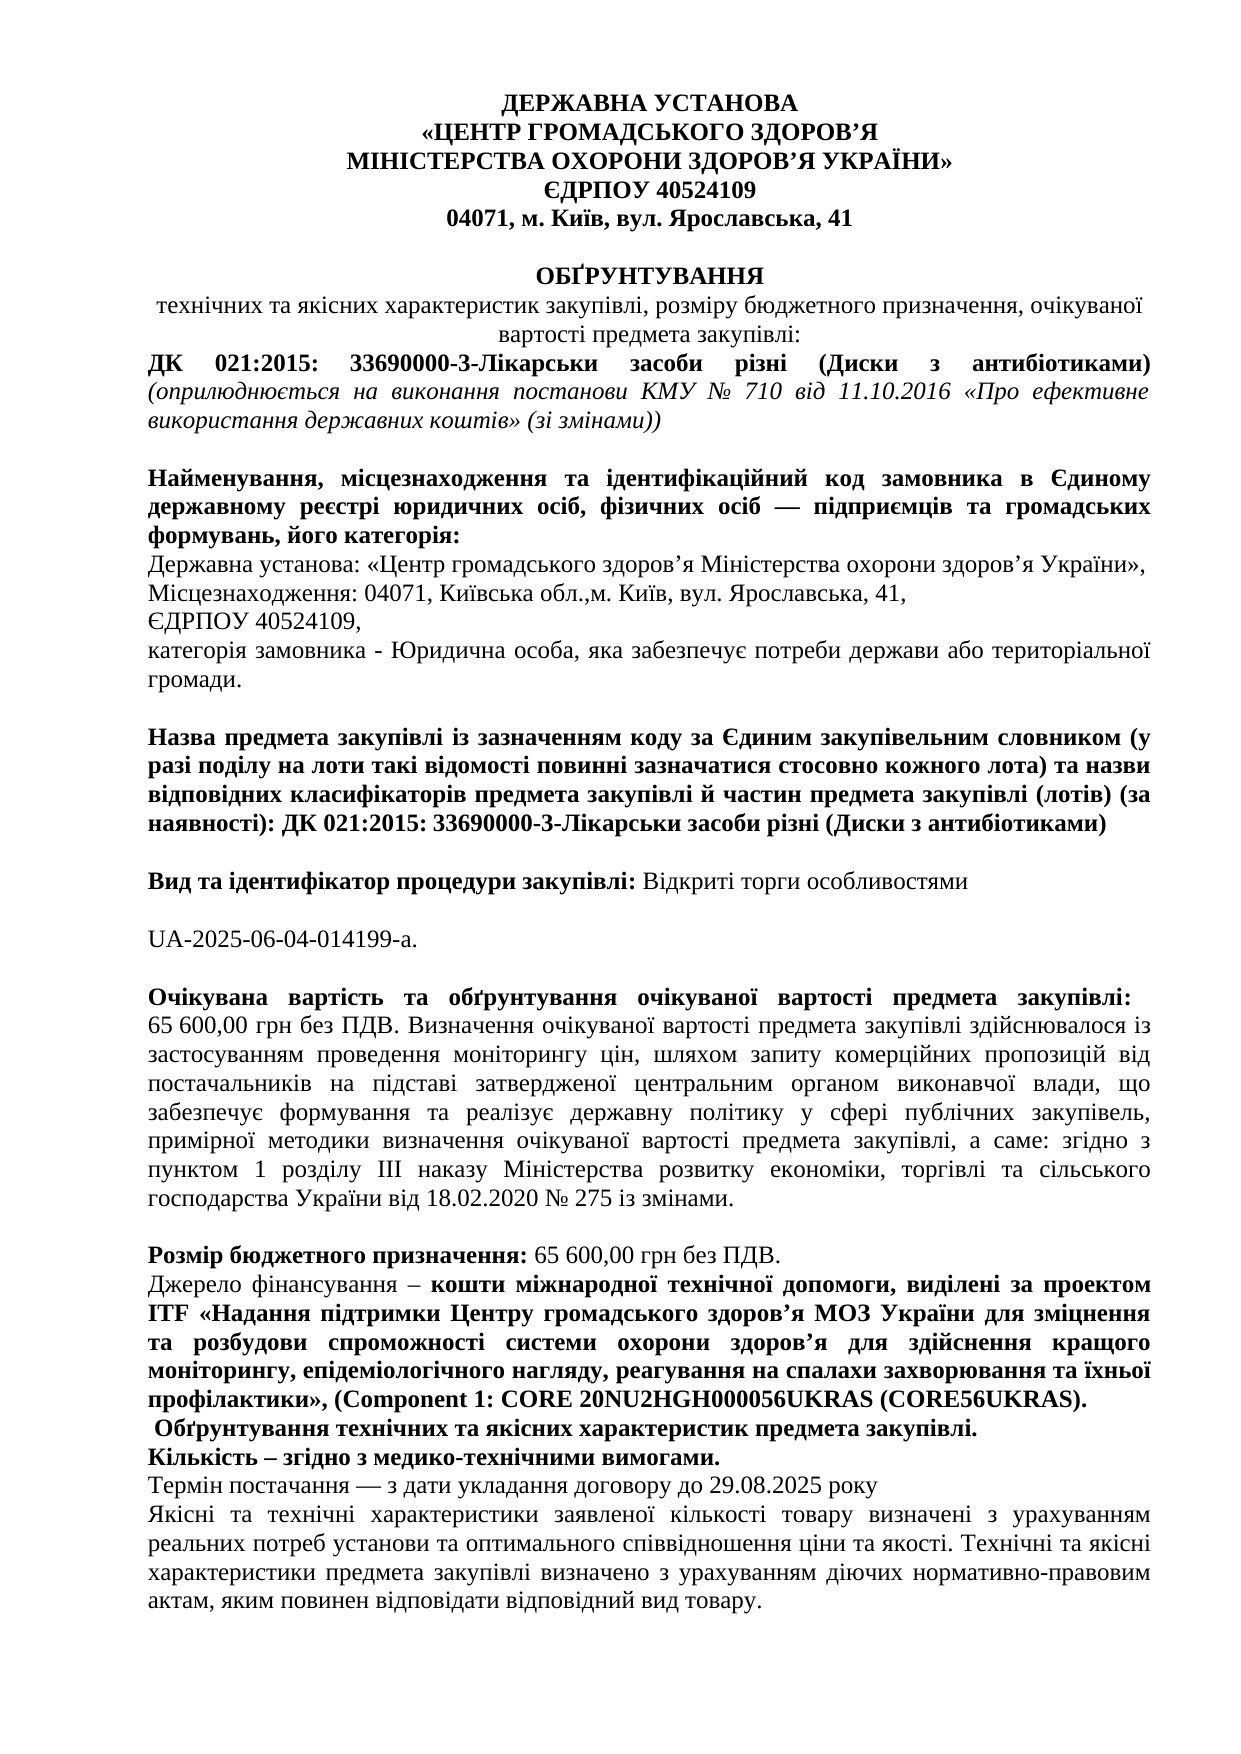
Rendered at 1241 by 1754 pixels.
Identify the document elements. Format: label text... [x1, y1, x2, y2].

text ДЕРЖАВНА УСТАНОВА [148, 88, 1152, 117]
text «ЦЕНТР ГРОМАДСЬКОГО ЗДОРОВ’Я [148, 117, 1152, 146]
text Назва предмета закупівлі із зазначенням коду за Єдиним закупівельним словником (у разі поділу на лоти такі відомості повинні зазначатися стосовно кожного лота) та назви відповідних класифікаторів предмета закупівлі й частин предмета закупівлі (лотів) (за наявності): ДК 021:2015: 33690000-3-Лікарськи засоби різні (Диски з антибіотиками) [148, 722, 1152, 837]
text ЄДРПОУ 40524109, [148, 606, 1152, 635]
text МІНІСТЕРСТВА ОХОРОНИ ЗДОРОВ’Я УКРАЇНИ» [148, 146, 1152, 175]
text ДК 021:2015: 33690000-3-Лікарськи засоби різні (Диски з антибіотиками) (оприлюднюється на виконання постанови КМУ № 710 від 11.10.2016 «Про ефективне використання державних коштів» (зі змінами)) [148, 348, 1152, 434]
text 04071, м. Київ, вул. Ярославська, 41 [148, 203, 1152, 232]
text ЄДРПОУ 40524109 [148, 175, 1152, 203]
text Кількість – згідно з медико-технічними вимогами. [148, 1442, 1152, 1471]
text Очікувана вартість та обґрунтування очікуваної вартості предмета закупівлі: 65 600,00 грн без ПДВ. Визначення очікуваної вартості предмета закупівлі здійснювалося із застосуванням проведення моніторингу цін, шляхом запиту комерційних пропозицій від постачальників на підставі затвердженої центральним органом виконавчої влади, що забезпечує формування та реалізує державну політику у сфері публічних закупівель, примірної методики визначення очікуваної вартості предмета закупівлі, а саме: згідно з пунктом 1 розділу ІІІ наказу Міністерства розвитку економіки, торгівлі та сільського господарства України від 18.02.2020 № 275 із змінами. [148, 982, 1152, 1212]
text ОБҐРУНТУВАННЯ [148, 261, 1152, 290]
text Термін постачання — з дати укладання договору до 29.08.2025 року [148, 1471, 1152, 1499]
text Вид та ідентифікатор процедури закупівлі: Відкриті торги особливостями [148, 866, 1152, 895]
text Найменування, місцезнаходження та ідентифікаційний код замовника в Єдиному державному реєстрі юридичних осіб, фізичних осіб — підприємців та громадських формувань, його категорія: [148, 463, 1152, 549]
text Джерело фінансування – кошти міжнародної технічної допомоги, виділені за проектом ITF «Надання підтримки Центру громадського здоров’я МОЗ України для зміцнення та розбудови спроможності системи охорони здоров’я для здійснення кращого моніторингу, епідеміологічного нагляду, реагування на спалахи захворювання та їхньої профілактики», (Component 1: CORE 20NU2HGH000056UKRAS (CORE56UKRAS). [148, 1269, 1152, 1413]
text UA-2025-06-04-014199-a. [148, 924, 1152, 953]
text Обґрунтування технічних та якісних характеристик предмета закупівлі. [148, 1413, 1152, 1442]
text Розмір бюджетного призначення: 65 600,00 грн без ПДВ. [148, 1241, 1152, 1269]
text Якісні та технічні характеристики заявленої кількості товару визначені з урахуванням реальних потреб установи та оптимального співвідношення ціни та якості. Технічні та якісні характеристики предмета закупівлі визначено з урахуванням діючих нормативно-правовим актам, яким повинен відповідати відповідний вид товару. [148, 1499, 1152, 1614]
text Місцезнаходження: 04071, Київська обл.,м. Київ, вул. Ярославська, 41, [148, 578, 1152, 606]
text категорія замовника - Юридична особа, яка забезпечує потреби держави або територіальної громади. [148, 635, 1152, 693]
text технічних та якісних характеристик закупівлі, розміру бюджетного призначення, очікуваної вартості предмета закупівлі: [148, 290, 1152, 348]
text Державна установа: «Центр громадського здоров’я Міністерства охорони здоров’я України», [148, 549, 1152, 578]
